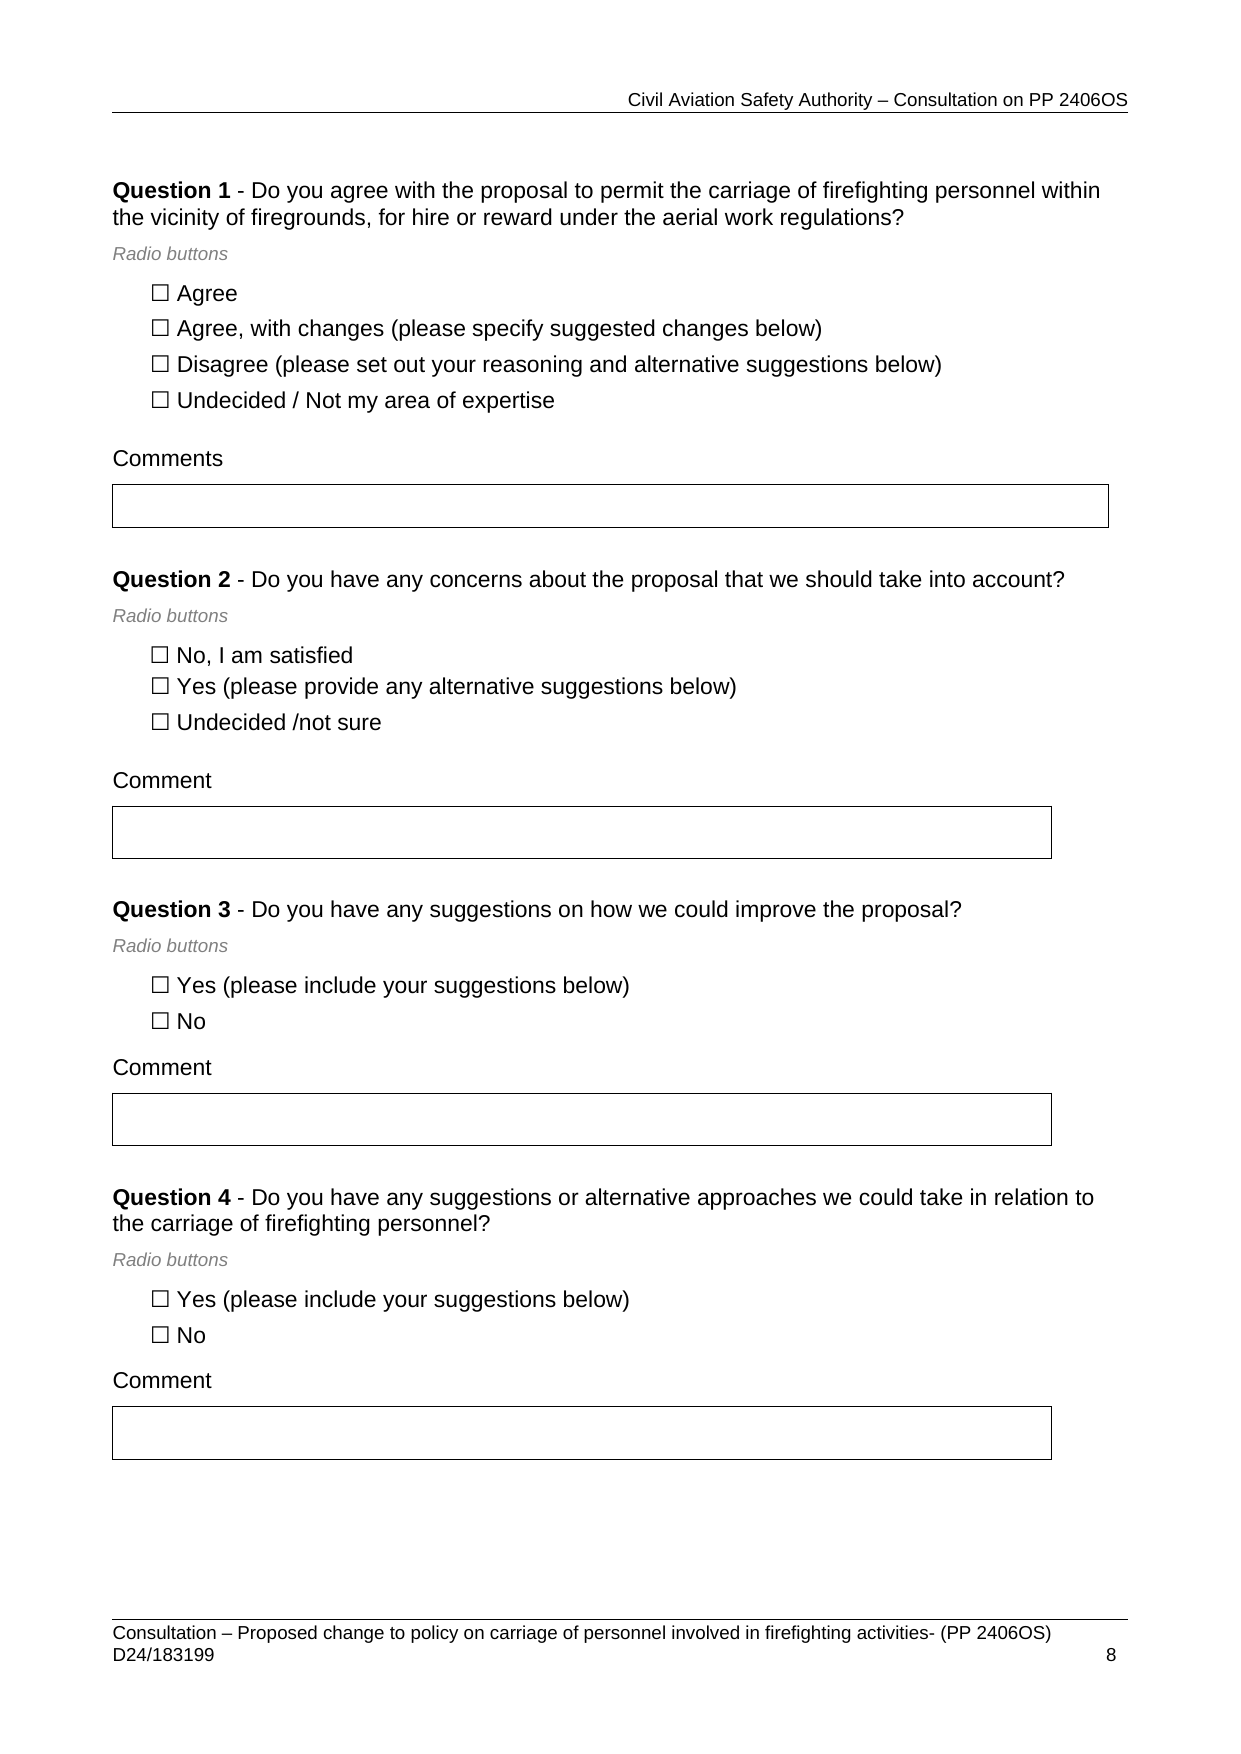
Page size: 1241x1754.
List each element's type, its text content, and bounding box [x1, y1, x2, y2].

list Question 2 - Do you have any concerns about the proposal that we should take into account? [112, 566, 1128, 592]
text Radio buttons [112, 604, 1128, 626]
table_header [113, 485, 1108, 527]
list Agree [150, 276, 1128, 308]
table_header [113, 1407, 1051, 1458]
list Undecided / Not my area of expertise [150, 384, 1128, 416]
list Yes (please include your suggestions below) [150, 1283, 1128, 1314]
list No, I am satisfied [149, 638, 1128, 670]
text Radio buttons [112, 242, 1128, 264]
list Disagree (please set out your reasoning and alternative suggestions below) [150, 348, 1128, 379]
list Undecided /not sure [150, 706, 1128, 737]
text Comment [112, 767, 1128, 793]
list Question 1 - Do you agree with the proposal to permit the carriage of firefighting personnel within the vicinity of firegrounds, for hire or reward under the aerial work regulations? [112, 177, 1128, 230]
text Radio buttons [112, 935, 1128, 957]
list Yes (please provide any alternative suggestions below) [150, 670, 1128, 701]
list Question 3 - Do you have any suggestions on how we could improve the proposal? [112, 896, 1128, 923]
text Radio buttons [112, 1249, 1128, 1270]
list Question 4 - Do you have any suggestions or alternative approaches we could take in relation to the carriage of firefighting personnel? [112, 1183, 1128, 1236]
list No [150, 1319, 1128, 1350]
table_header [113, 1094, 1051, 1145]
list Yes (please include your suggestions below) [150, 969, 1128, 1001]
text Comment [112, 1054, 1128, 1080]
list Agree, with changes (please specify suggested changes below) [150, 312, 1128, 344]
list No [150, 1005, 1128, 1037]
text Comment [112, 1367, 1128, 1393]
table_header [113, 807, 1051, 858]
text Comments [112, 445, 1128, 472]
